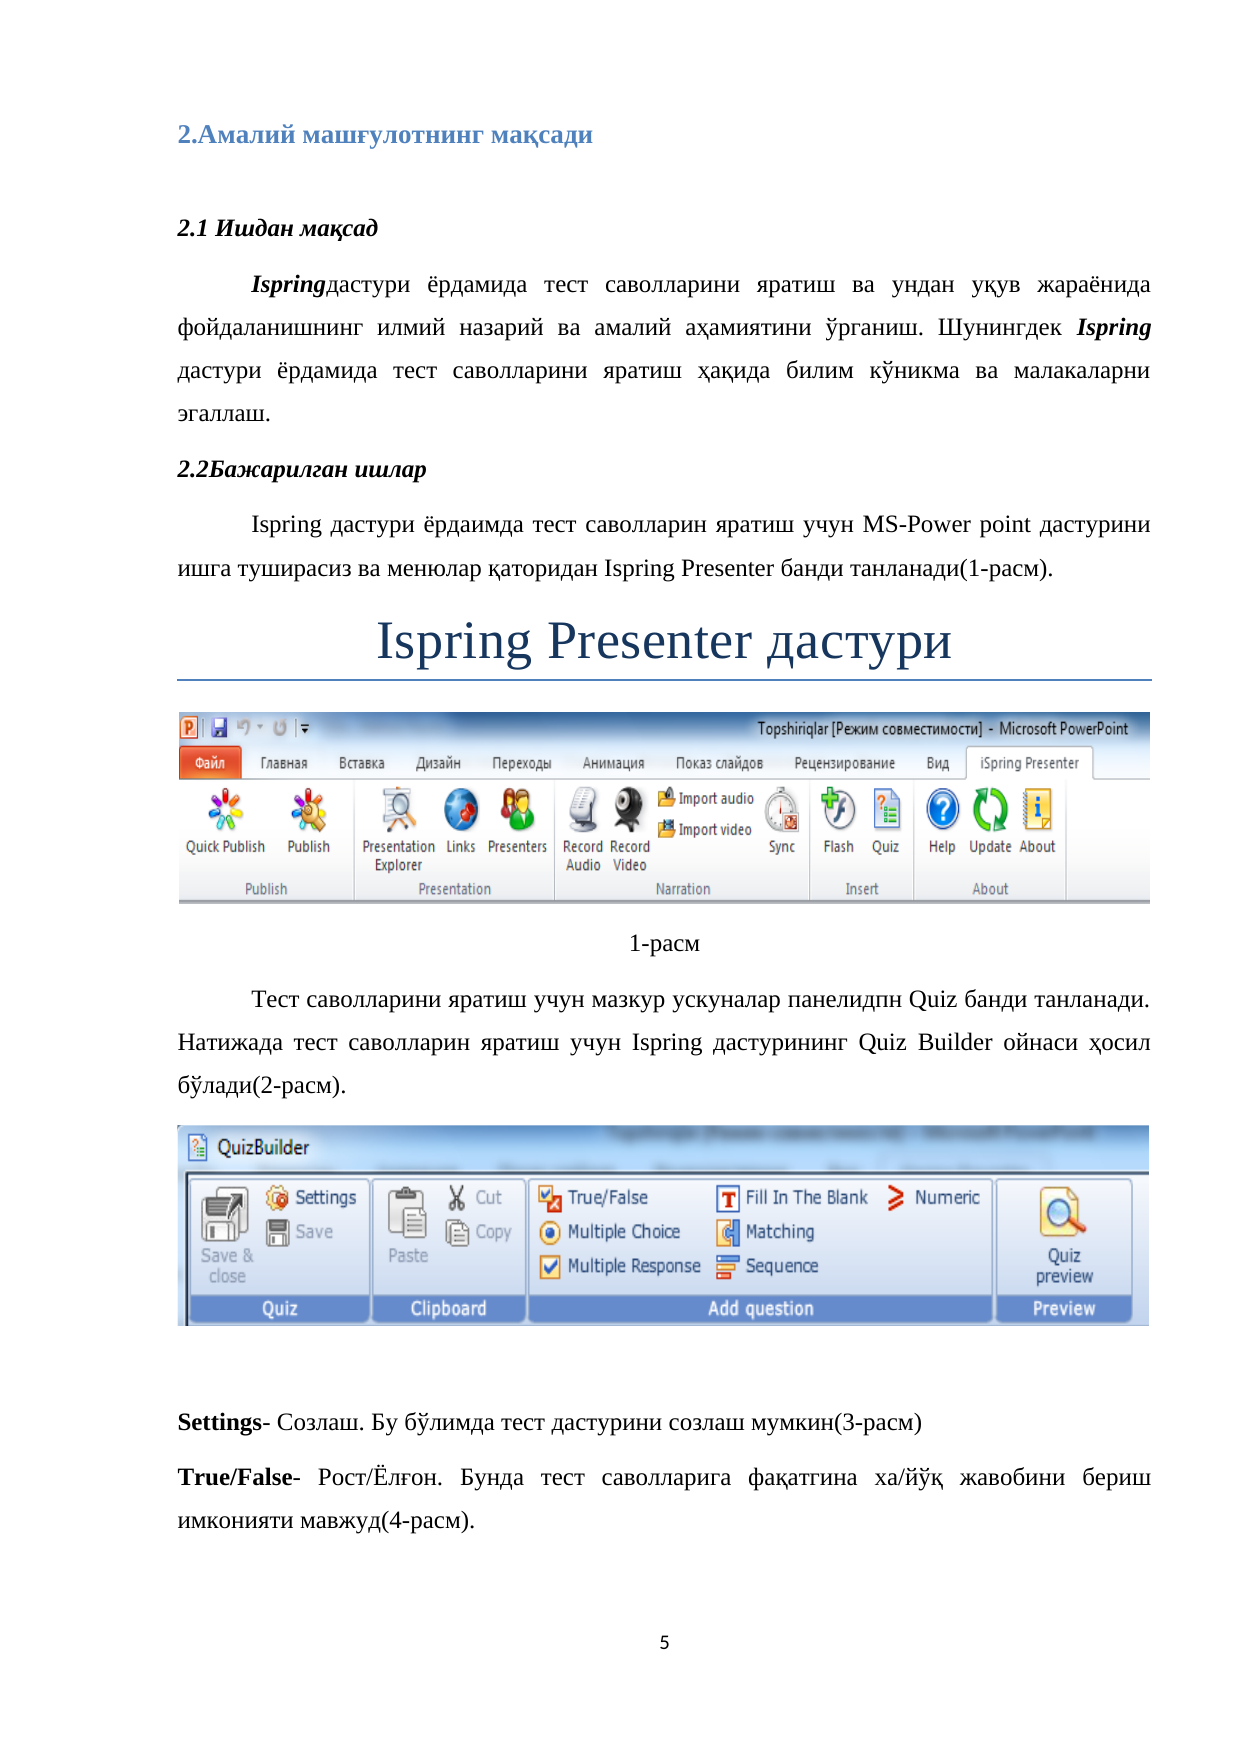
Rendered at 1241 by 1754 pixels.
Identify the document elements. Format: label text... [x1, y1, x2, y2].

picture [179, 712, 1150, 904]
text 2.1 Ишдан мақсад [177, 213, 1152, 242]
text Ispringдастури ёрдамида тест саволларини яратиш ва ундан уқув жараёнида фойдаланишнинг илмий назарий ва амалий аҳамиятини ўрганиш. Шунингдек Ispring дастури ёрдамида тест саволларини яратиш ҳақида билим кўникма ва малакаларни эгаллаш. [177, 269, 1152, 427]
text Settings- Созлаш. Бу бўлимда тест дастурини созлаш мумкин(3-расм) [177, 1407, 1152, 1435]
picture [177, 1125, 1149, 1326]
subtitle 2.Амалий машғулотнинг мақсади [177, 118, 1152, 149]
title Ispring Presenter дастури [177, 608, 1152, 679]
text True/False- Рост/Ёлғон. Бунда тест саволларига фақатгина ха/йўқ жавобини бериш имконияти мавжуд(4-расм). [177, 1462, 1152, 1534]
text 1-расм [177, 928, 1152, 957]
text Ispring дастури ёрдаимда тест саволларин яратиш учун MS-Power point дастурини ишга туширасиз ва менюлар қаторидан Ispring Presenter банди танланади(1-расм). [177, 509, 1152, 581]
text 2.2Бажарилган ишлар [177, 454, 1152, 483]
text Тест саволларини яратиш учун мазкур ускуналар панелидпн Quiz банди танланади. Натижада тест саволларин яратиш учун Ispring дастурининг Quiz Builder ойнаси ҳосил бўлади(2-расм). [177, 984, 1152, 1099]
